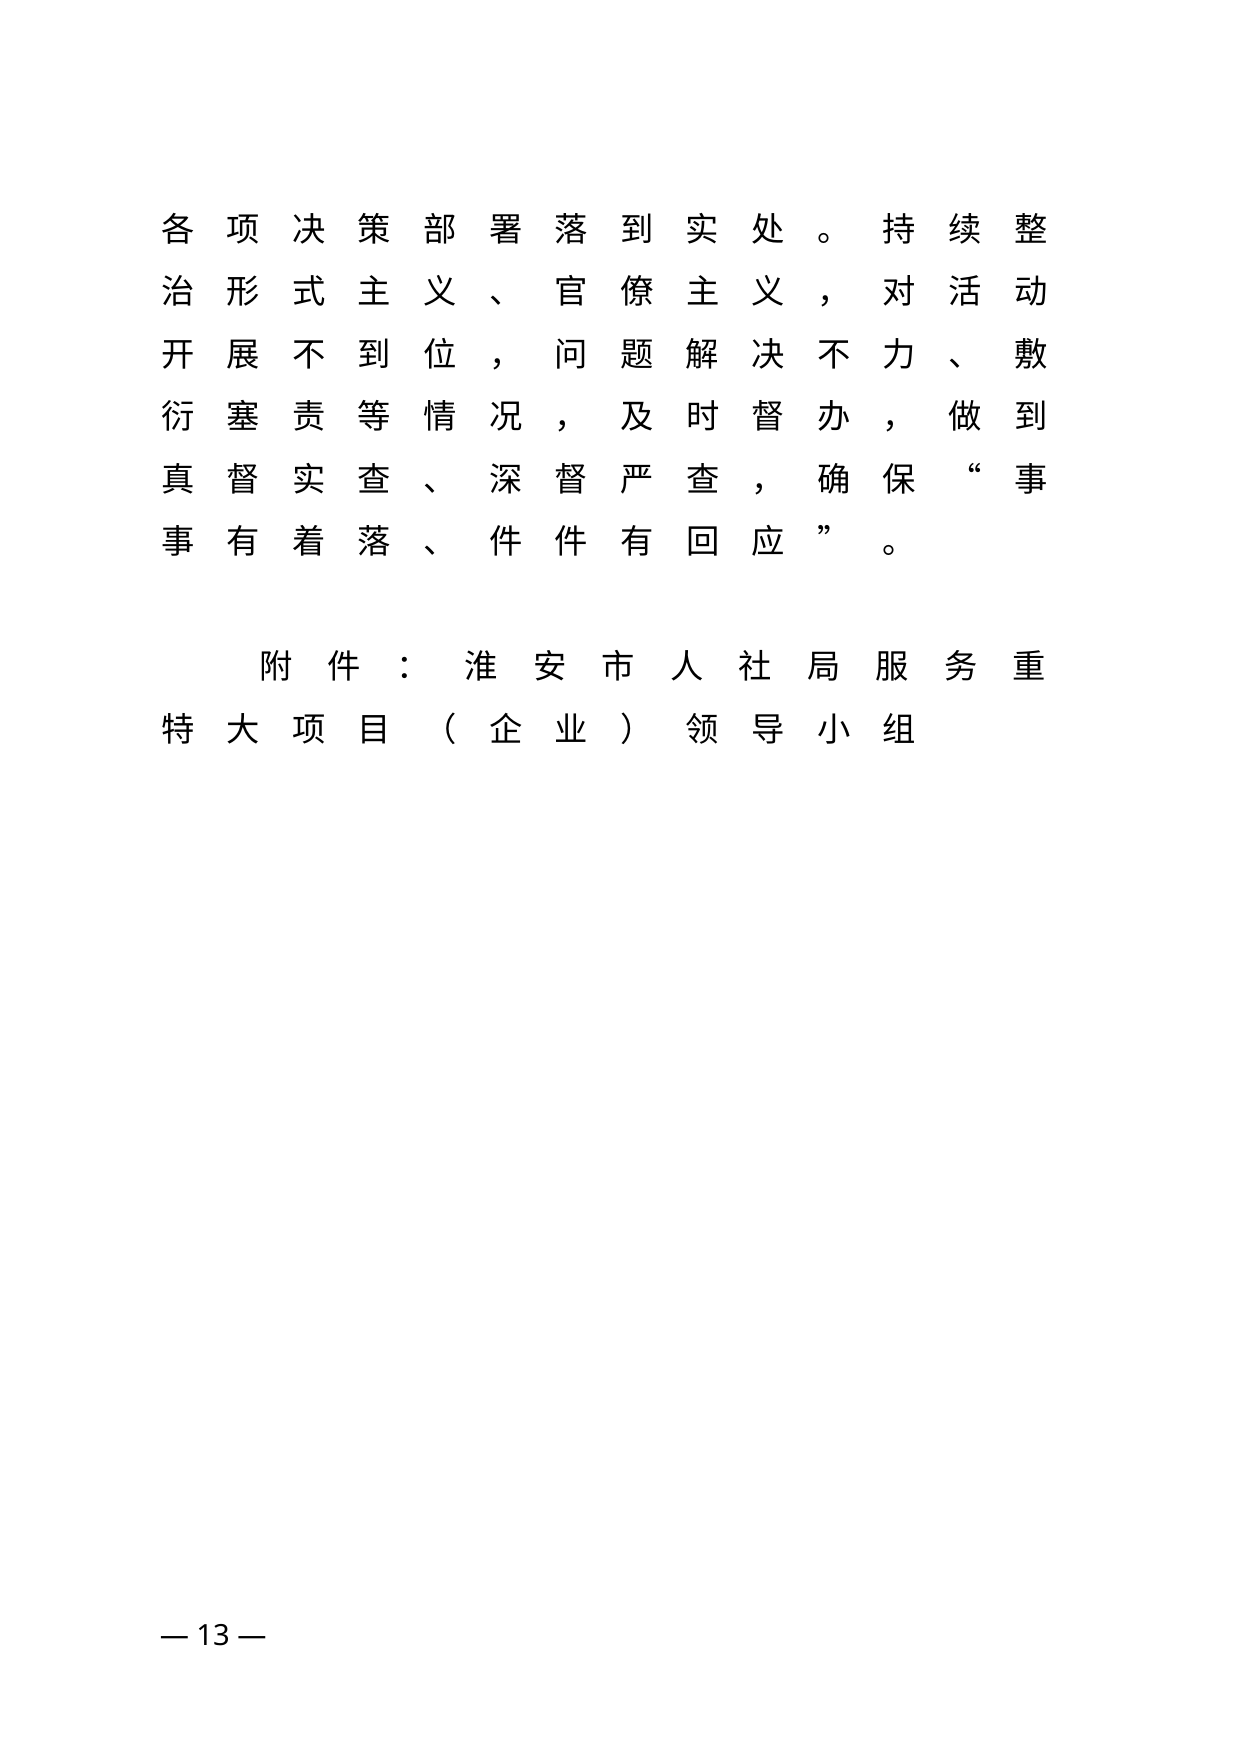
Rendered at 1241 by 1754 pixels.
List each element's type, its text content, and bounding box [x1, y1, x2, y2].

text 附件：淮安市人社局服务重特大项目（企业）领导小组 [161, 633, 1079, 758]
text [161, 195, 1079, 570]
